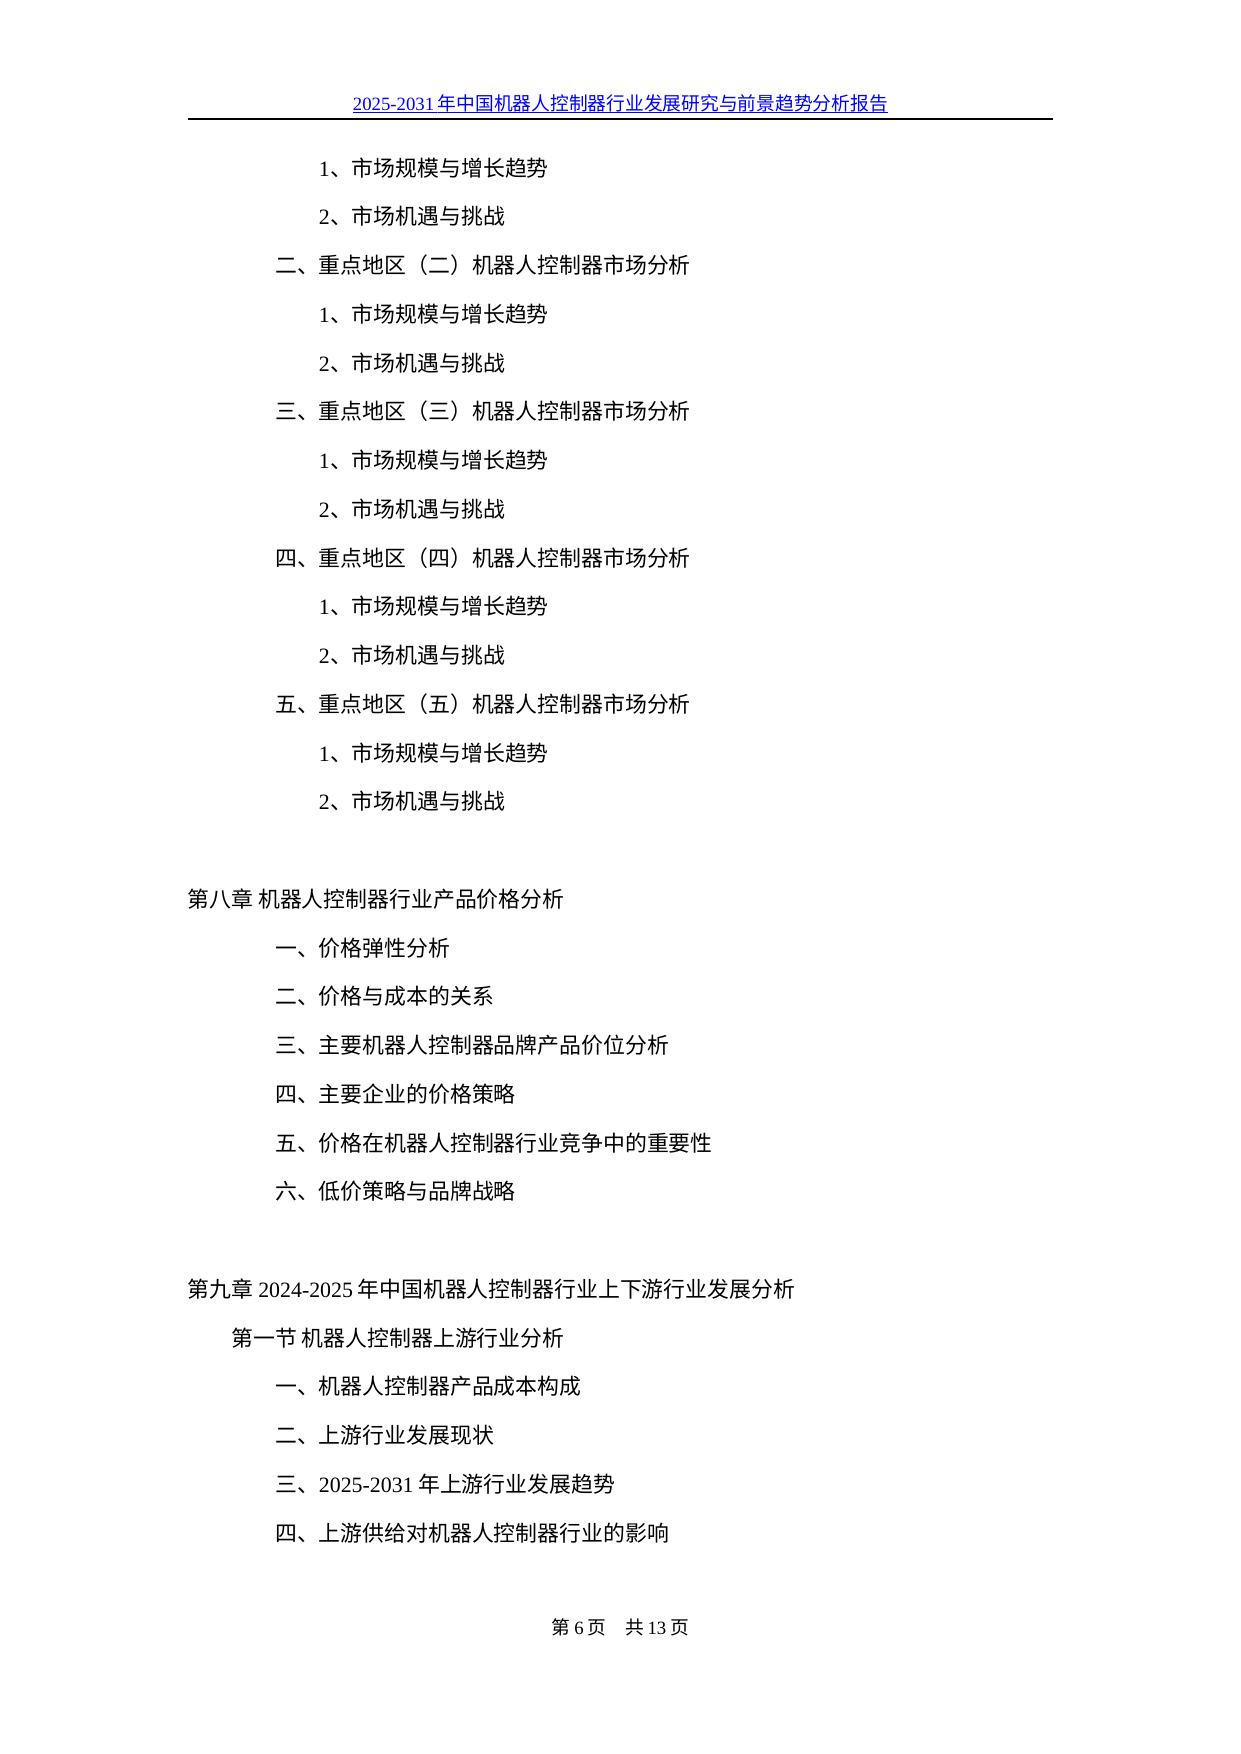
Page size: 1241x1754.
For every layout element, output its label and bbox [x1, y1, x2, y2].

text [187, 150, 1053, 1548]
